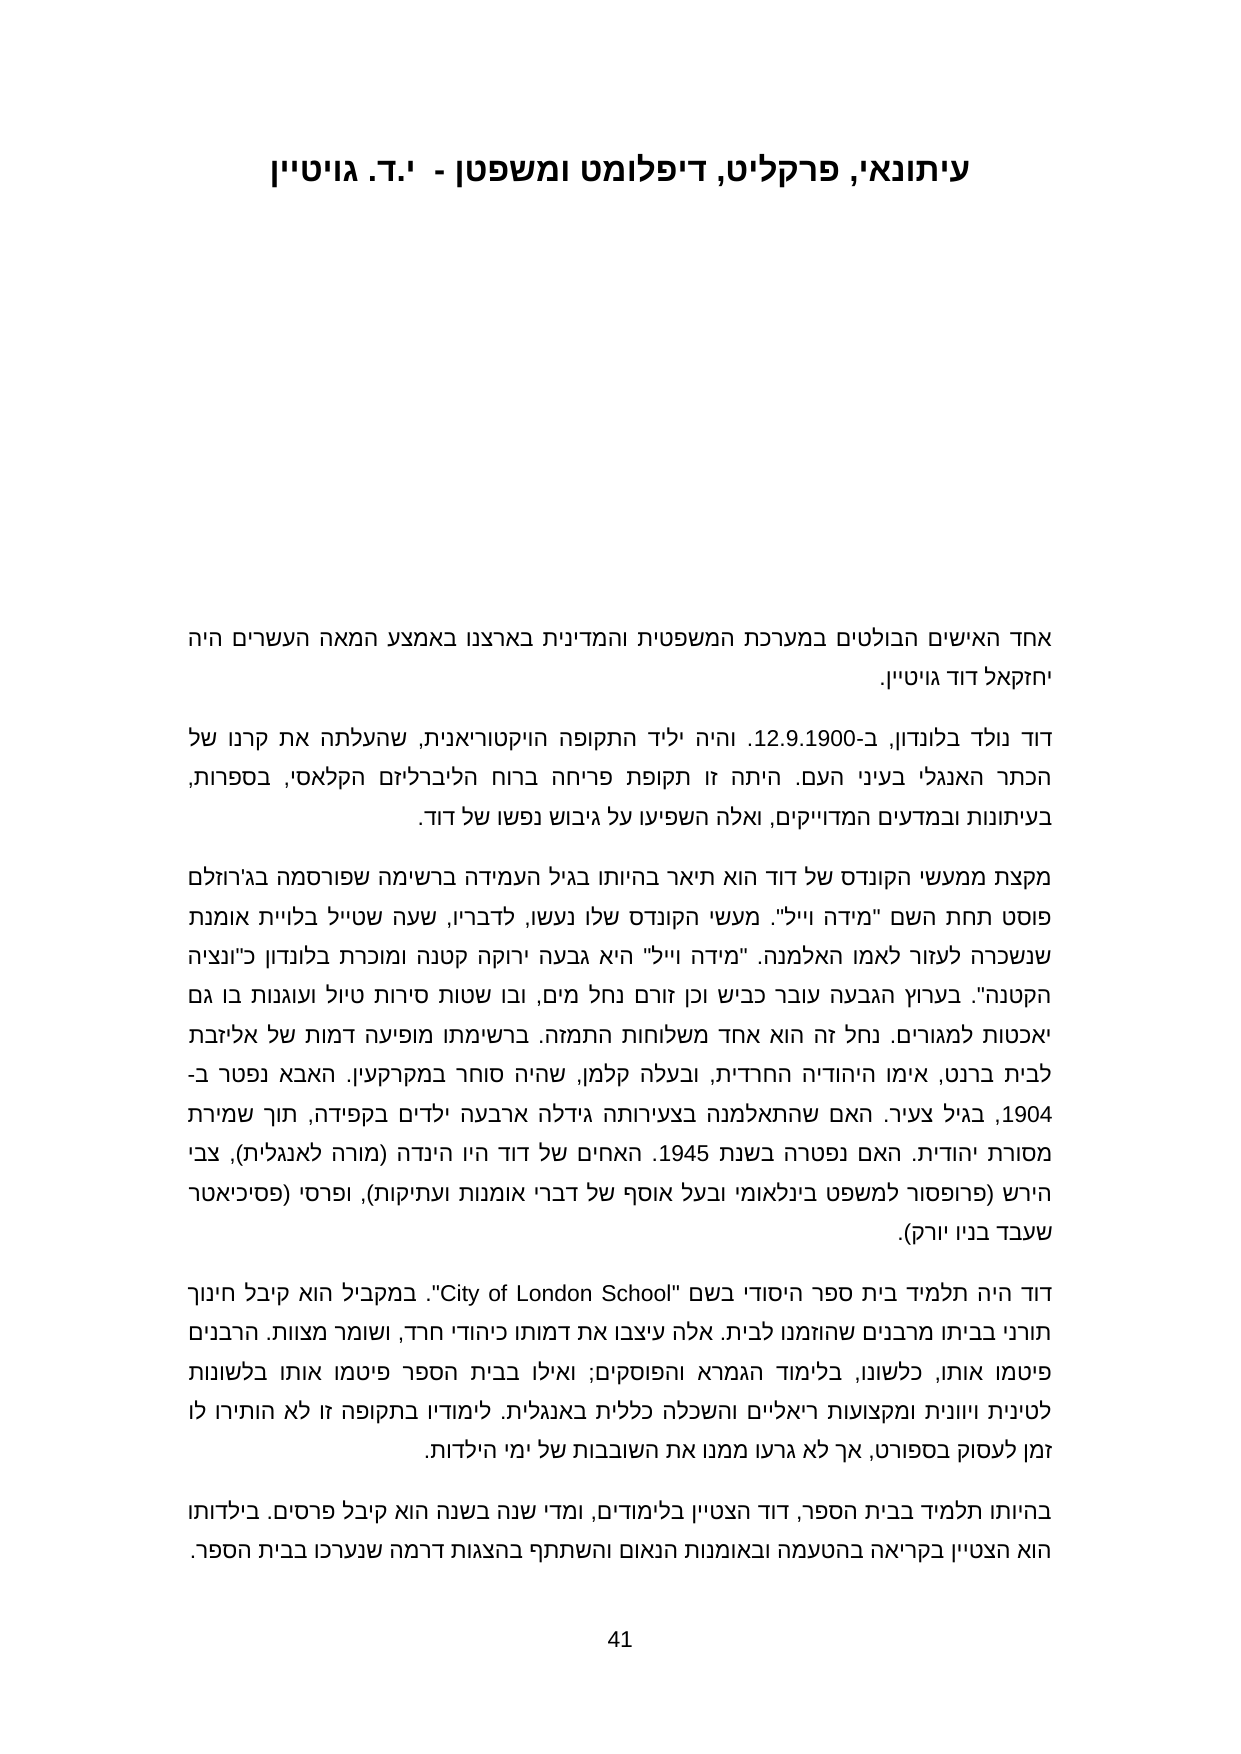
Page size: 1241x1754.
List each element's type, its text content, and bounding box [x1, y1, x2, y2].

text דוד היה תלמיד בית ספר היסודי בשם "City of London School". במקביל הוא קיבל חינוך תורני בביתו מרבנים שהוזמנו לבית. אלה עיצבו את דמותו כיהודי חרד, ושומר מצוות. הרבנים פיטמו אותו, כלשונו, בלימוד הגמרא והפוסקים; ואילו בבית הספר פיטמו אותו בלשונות לטינית ויוונית ומקצועות ריאליים והשכלה כללית באנגלית. לימודיו בתקופה זו לא הותירו לו זמן לעסוק בספורט, אך לא גרעו ממנו את השובבות של ימי הילדות. [187, 1279, 1053, 1464]
text עיתונאי, פרקליט, דיפלומט ומשפטן - י.ד. גויטיין [187, 150, 1053, 188]
text דוד נולד בלונדון, ב-12.9.1900. והיה יליד התקופה הויקטוריאנית, שהעלתה את קרנו של הכתר האנגלי בעיני העם. היתה זו תקופת פריחה ברוח הליברליזם הקלאסי, בספרות, בעיתונות ובמדעים המדוייקים, ואלה השפיעו על גיבוש נפשו של דוד. [187, 725, 1053, 830]
text אחד האישים הבולטים במערכת המשפטית והמדינית בארצנו באמצע המאה העשרים היה יחזקאל דוד גויטיין. [187, 625, 1053, 691]
text מקצת ממעשי הקונדס של דוד הוא תיאר בהיותו בגיל העמידה ברשימה שפורסמה בג'רוזלם פוסט תחת השם "מידה וייל". מעשי הקונדס שלו נעשו, לדבריו, שעה שטייל בלויית אומנת שנשכרה לעזור לאמו האלמנה. "מידה וייל" היא גבעה ירוקה קטנה ומוכרת בלונדון כ"ונציה הקטנה". בערוץ הגבעה עובר כביש וכן זורם נחל מים, ובו שטות סירות טיול ועוגנות בו גם יאכטות למגורים. נחל זה הוא אחד משלוחות התמזה. ברשימתו מופיעה דמות של אליזבת לבית ברנט, אימו היהודיה החרדית, ובעלה קלמן, שהיה סוחר במקרקעין. האבא נפטר ב-1904, בגיל צעיר. האם שהתאלמנה בצעירותה גידלה ארבעה ילדים בקפידה, תוך שמירת מסורת יהודית. האם נפטרה בשנת 1945. האחים של דוד היו הינדה (מורה לאנגלית), צבי הירש (פרופסור למשפט בינלאומי ובעל אוסף של דברי אומנות ועתיקות), ופרסי (פסיכיאטר שעבד בניו יורק). [187, 864, 1053, 1246]
text בהיותו תלמיד בבית הספר, דוד הצטיין בלימודים, ומדי שנה בשנה הוא קיבל פרסים. בילדותו הוא הצטיין בקריאה בהטעמה ובאומנות הנאום והשתתף בהצגות דרמה שנערכו בבית הספר. [187, 1498, 1053, 1564]
